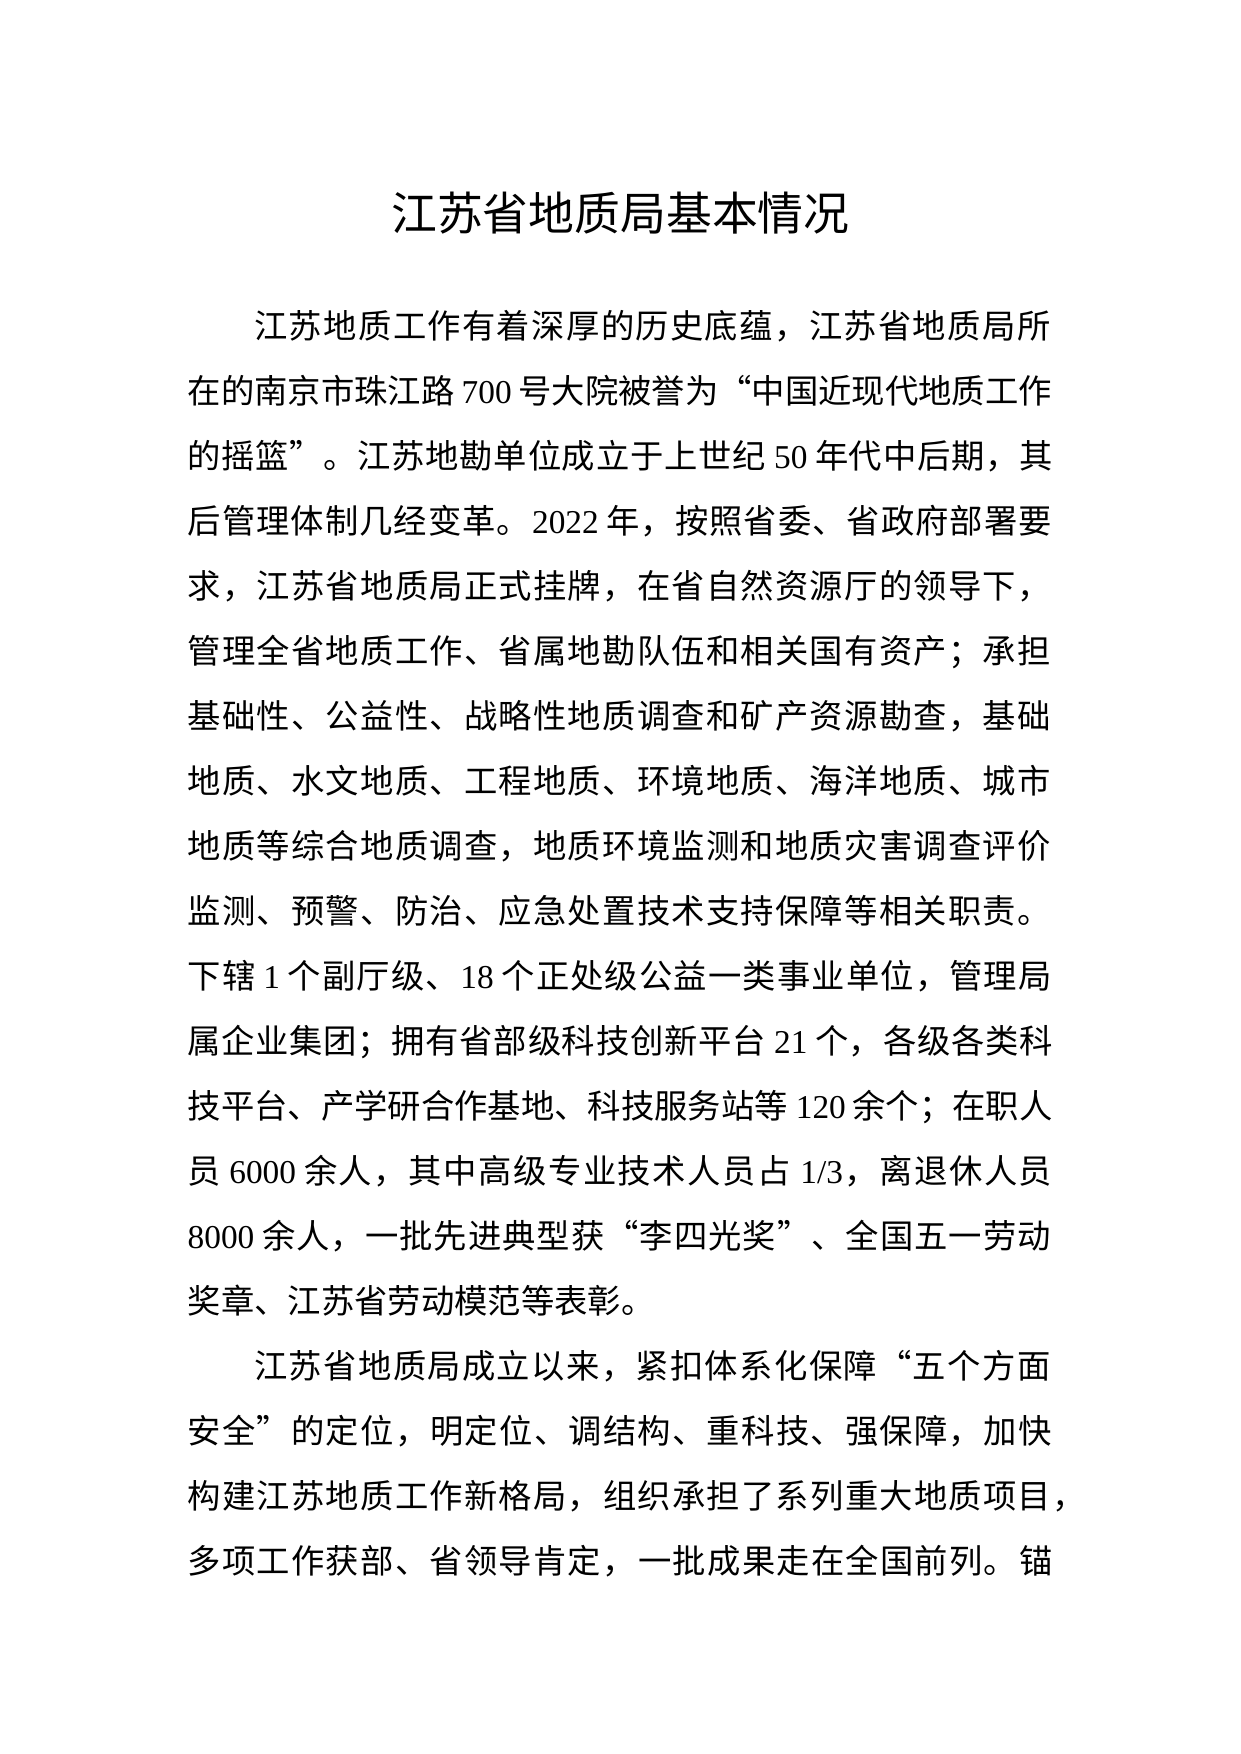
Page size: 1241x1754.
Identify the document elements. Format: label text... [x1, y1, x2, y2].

text 江苏省地质局基本情况 [187, 162, 1053, 259]
text 江苏地质工作有着深厚的历史底蕴，江苏省地质局所在的南京市珠江路700号大院被誉为“中国近现代地质工作的摇篮”。江苏地勘单位成立于上世纪50年代中后期，其后管理体制几经变革。2022年，按照省委、省政府部署要求，江苏省地质局正式挂牌，在省自然资源厅的领导下，管理全省地质工作、省属地勘队伍和相关国有资产；承担基础性、公益性、战略性地质调查和矿产资源勘查，基础地质、水文地质、工程地质、环境地质、海洋地质、城市地质等综合地质调查，地质环境监测和地质灾害调查评价、监测、预警、防治、应急处置技术支持保障等相关职责。下辖1个副厅级、18个正处级公益一类事业单位，管理局属企业集团；拥有省部级科技创新平台21个，各级各类科技平台、产学研合作基地、科技服务站等120余个；在职人员6000余人，其中高级专业技术人员占1/3，离退休人员8000余人，一批先进典型获“李四光奖”、全国五一劳动奖章、江苏省劳动模范等表彰。 [187, 292, 1053, 1332]
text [187, 1332, 1053, 1592]
